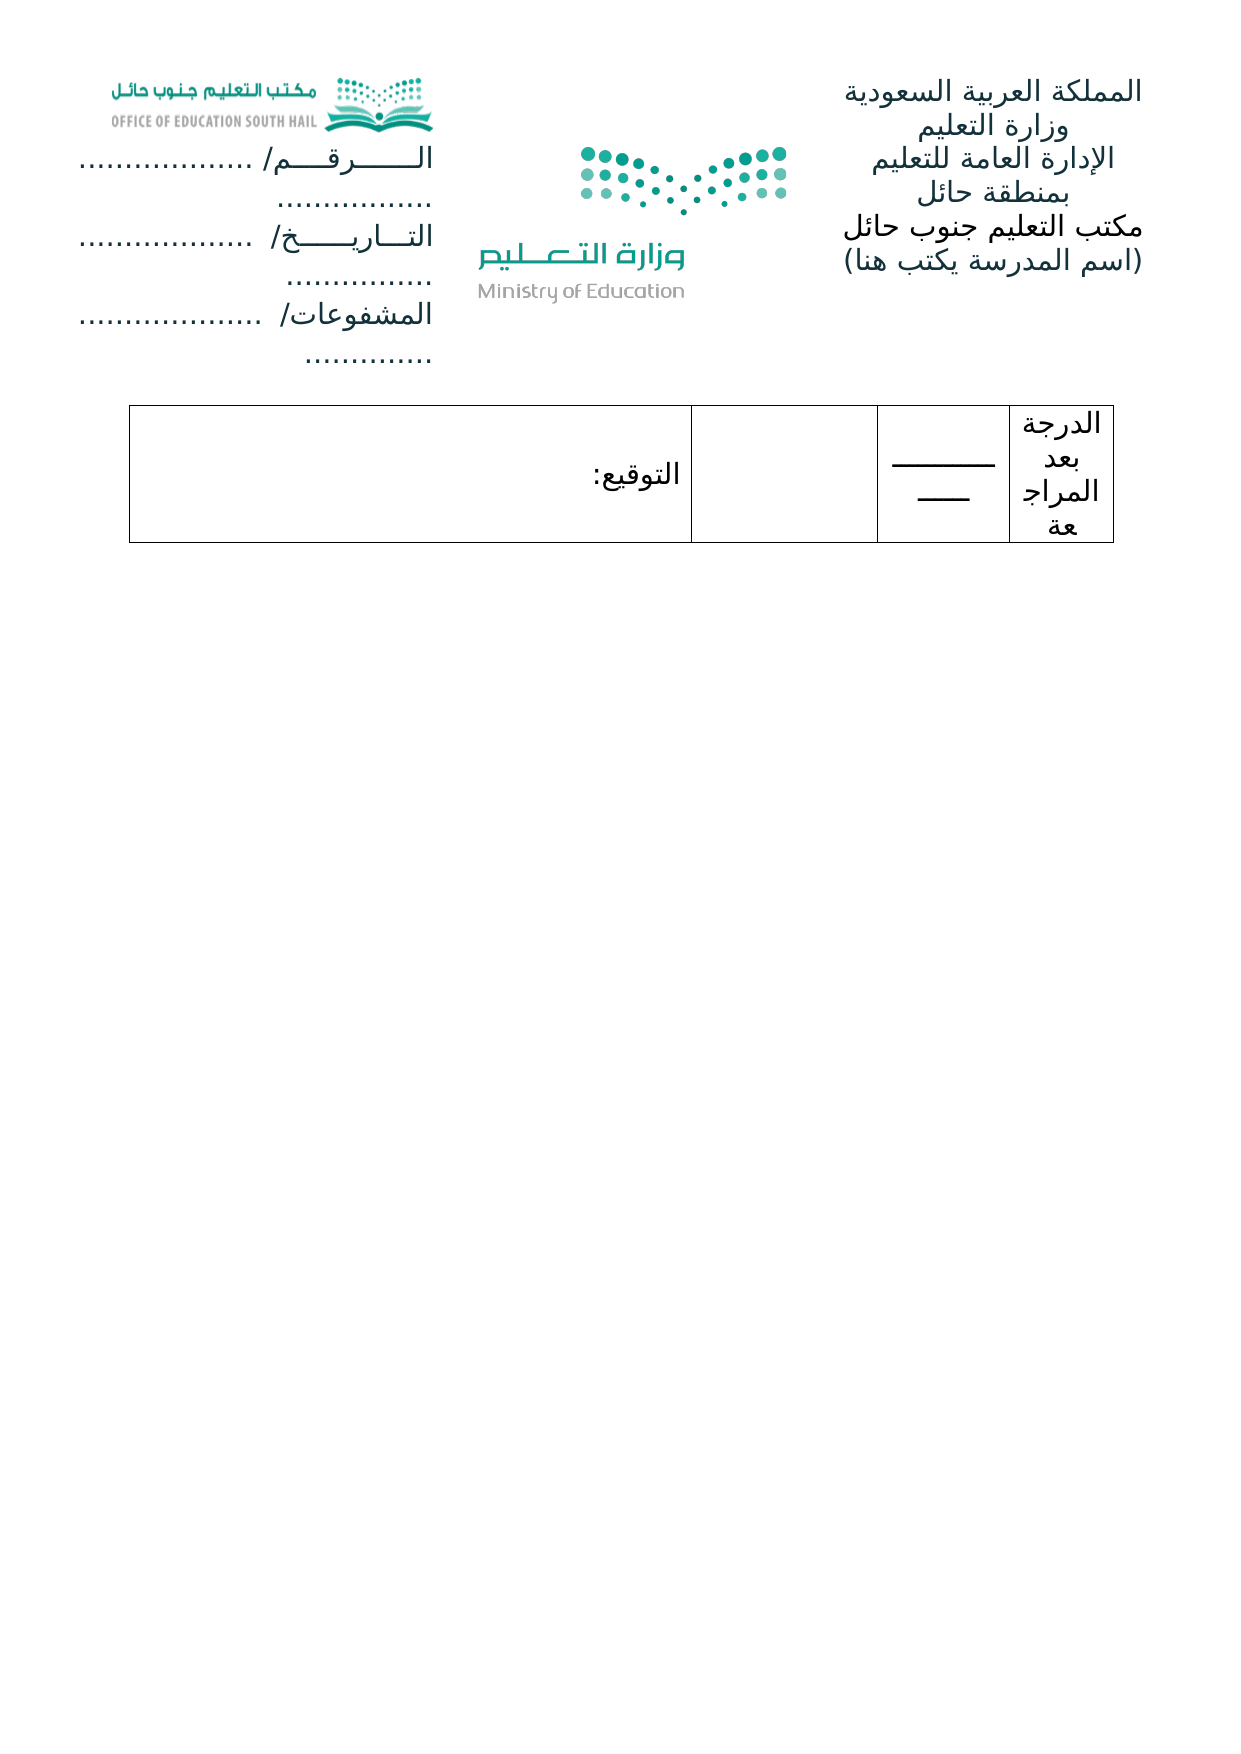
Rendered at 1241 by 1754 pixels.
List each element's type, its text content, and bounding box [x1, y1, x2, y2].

picture [111, 73, 434, 138]
picture [466, 138, 792, 313]
table_cell ــــــــــــــــــ [878, 406, 1009, 542]
table_cell [692, 406, 877, 542]
table_cell التوقيع: [130, 406, 691, 542]
table_cell الدرجة بعد المراجعة [1010, 406, 1113, 542]
